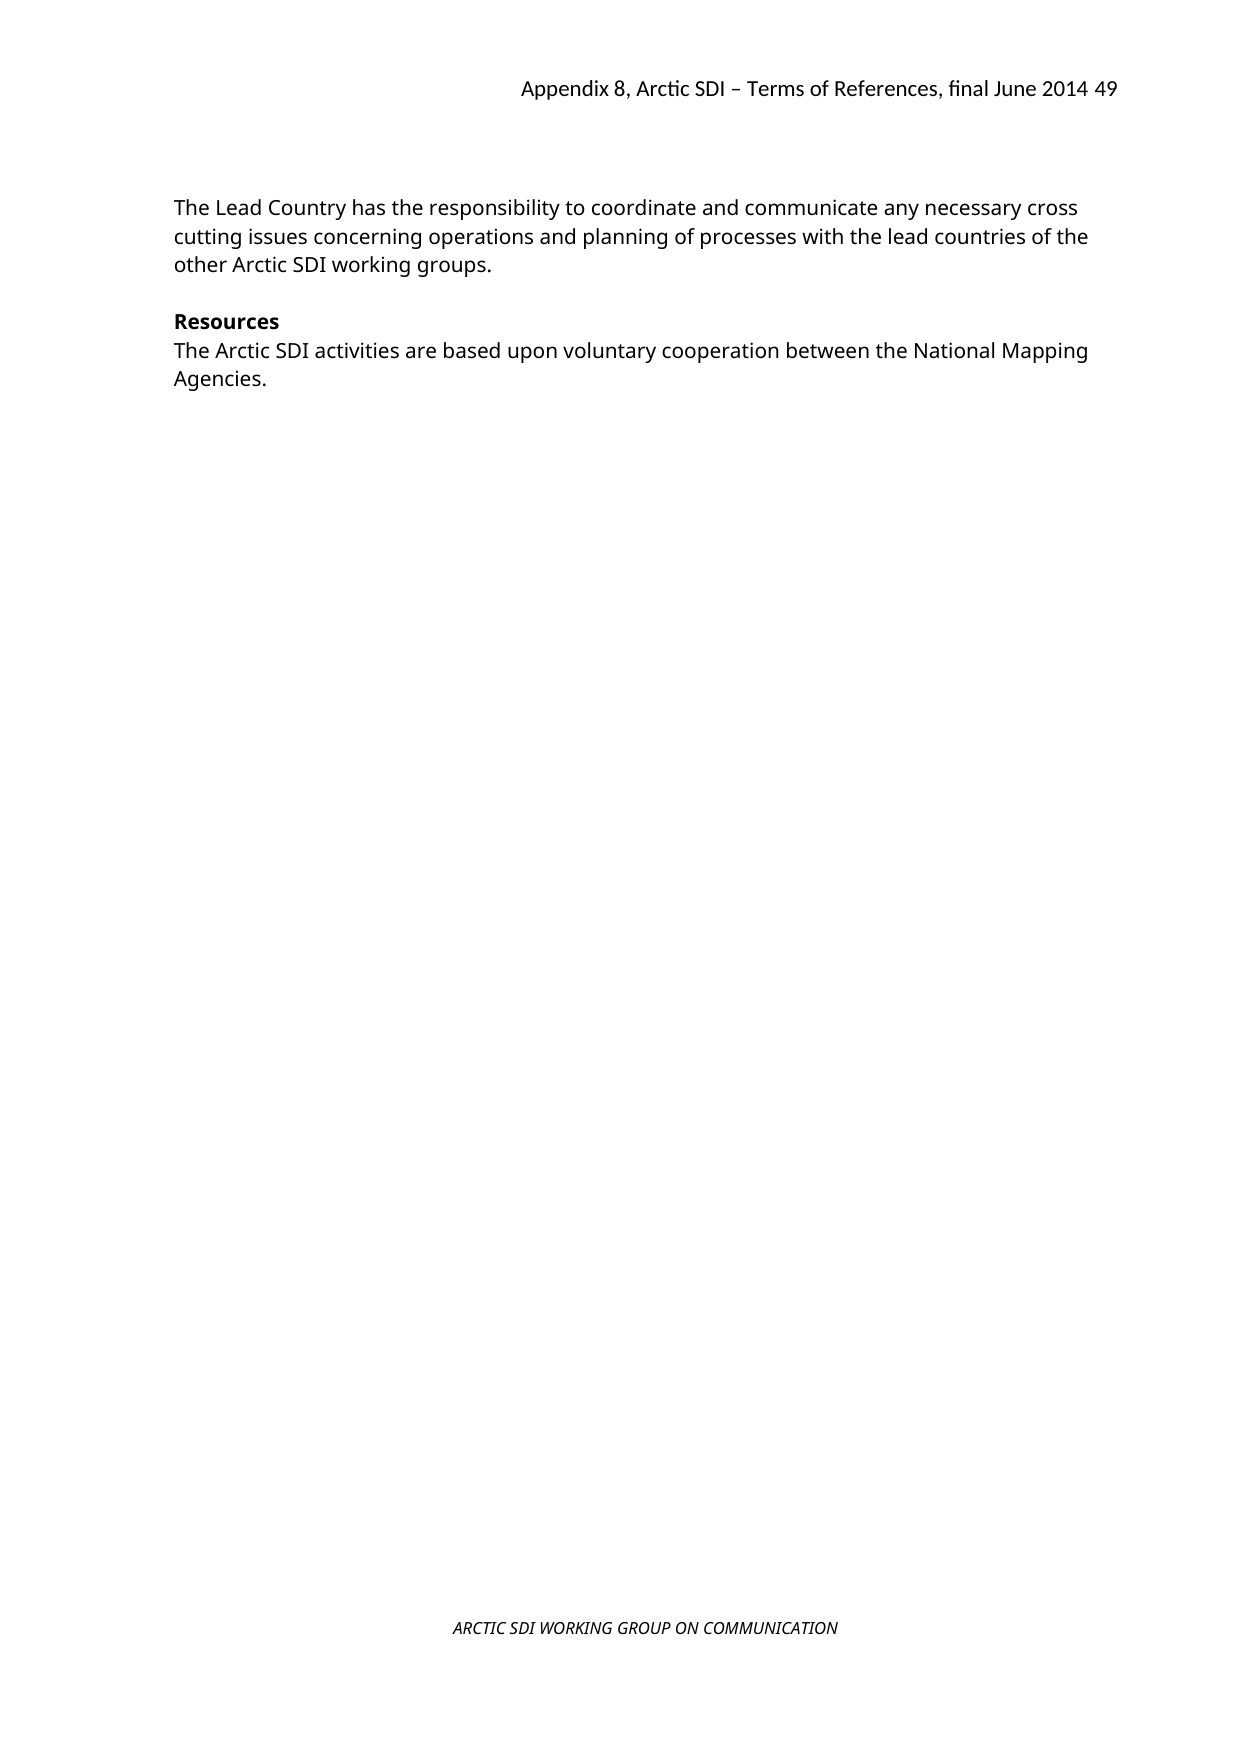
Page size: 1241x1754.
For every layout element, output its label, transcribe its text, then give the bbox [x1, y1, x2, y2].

text The Arctic SDI activities are based upon voluntary cooperation between the National Mapping Agencies. [173, 336, 1117, 393]
text The Lead Country has the responsibility to coordinate and communicate any necessary cross cutting issues concerning operations and planning of processes with the lead countries of the other Arctic SDI working groups. [173, 193, 1117, 279]
text Resources [173, 307, 1117, 336]
